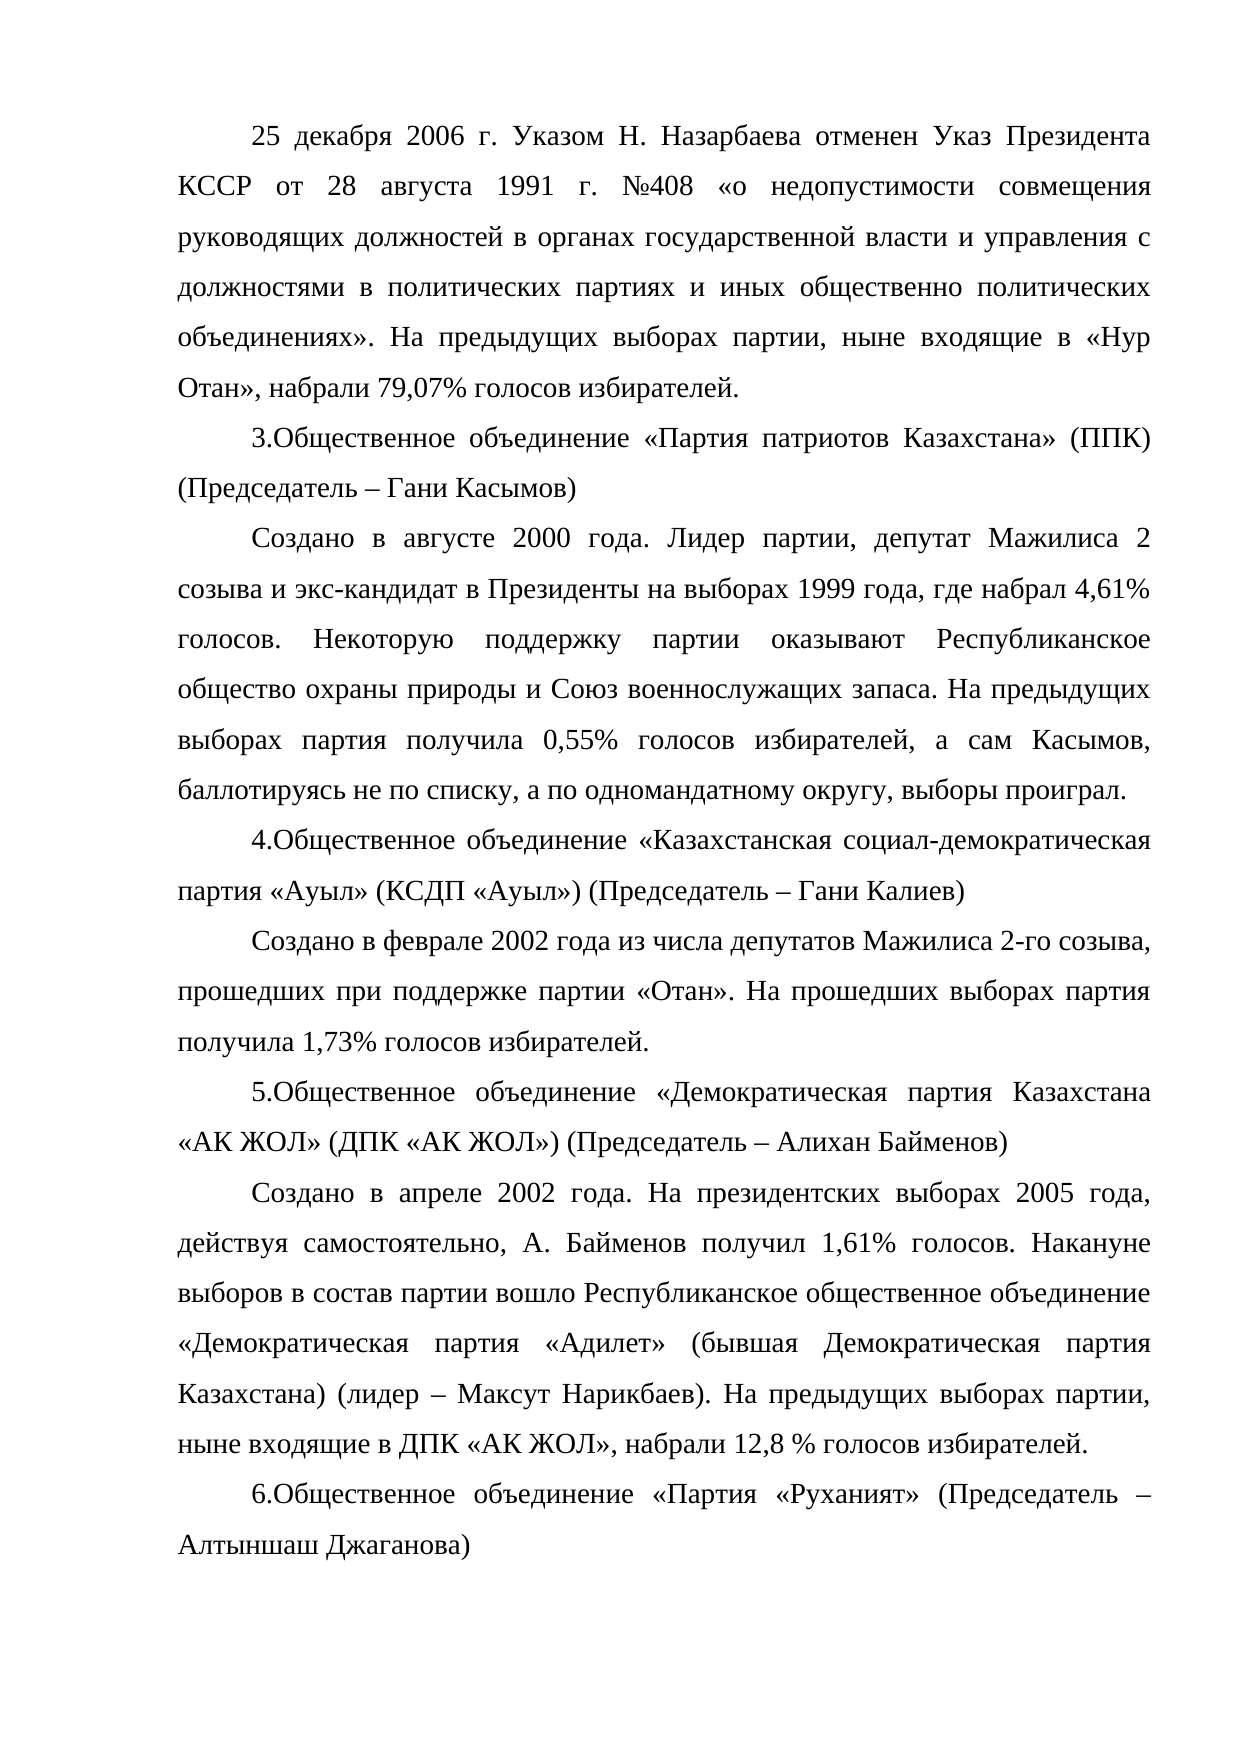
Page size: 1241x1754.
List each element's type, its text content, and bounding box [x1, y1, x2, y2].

text 25 декабря 2006 г. Указом Н. Назарбаева отменен Указ Президента КССР от 28 августа 1991 г. №408 «о недопустимости совмещения руководящих должностей в органах государственной власти и управления с должностями в политических партиях и иных общественно политических объединениях». На предыдущих выборах партии, ныне входящие в «Нур Отан», набрали 79,07% голосов избирателей. [177, 118, 1152, 403]
text Создано в августе 2000 года. Лидер партии, депутат Мажилиса 2 созыва и экс-кандидат в Президенты на выборах 1999 года, где набрал 4,61% голосов. Некоторую поддержку партии оказывают Республиканское общество охраны природы и Союз военнослужащих запаса. На предыдущих выборах партия получила 0,55% голосов избирателей, а сам Касымов, баллотируясь не по списку, а по одномандатному округу, выборы проиграл. [177, 521, 1152, 806]
text 6.Общественное объединение «Партия «Руханият» (Председатель – Алтыншаш Джаганова) [177, 1477, 1152, 1560]
text Создано в апреле 2002 года. На президентских выборах 2005 года, действуя самостоятельно, А. Байменов получил 1,61% голосов. Накануне выборов в состав партии вошло Республиканское общественное объединение «Демократическая партия «Адилет» (бывшая Демократическая партия Казахстана) (лидер – Максут Нарикбаев). На предыдущих выборах партии, ныне входящие в ДПК «АК ЖОЛ», набрали 12,8 % голосов избирателей. [177, 1175, 1152, 1460]
text 4.Общественное объединение «Казахстанская социал-демократическая партия «Ауыл» (КСДП «Ауыл») (Председатель – Гани Калиев) [177, 822, 1152, 906]
text 3.Общественное объединение «Партия патриотов Казахстана» (ППК) (Председатель – Гани Касымов) [177, 420, 1152, 504]
text Создано в феврале 2002 года из числа депутатов Мажилиса 2-го созыва, прошедших при поддержке партии «Отан». На прошедших выборах партия получила 1,73% голосов избирателей. [177, 923, 1152, 1057]
text 5.Общественное объединение «Демократическая партия Казахстана «АК ЖОЛ» (ДПК «АК ЖОЛ») (Председатель – Алихан Байменов) [177, 1074, 1152, 1158]
